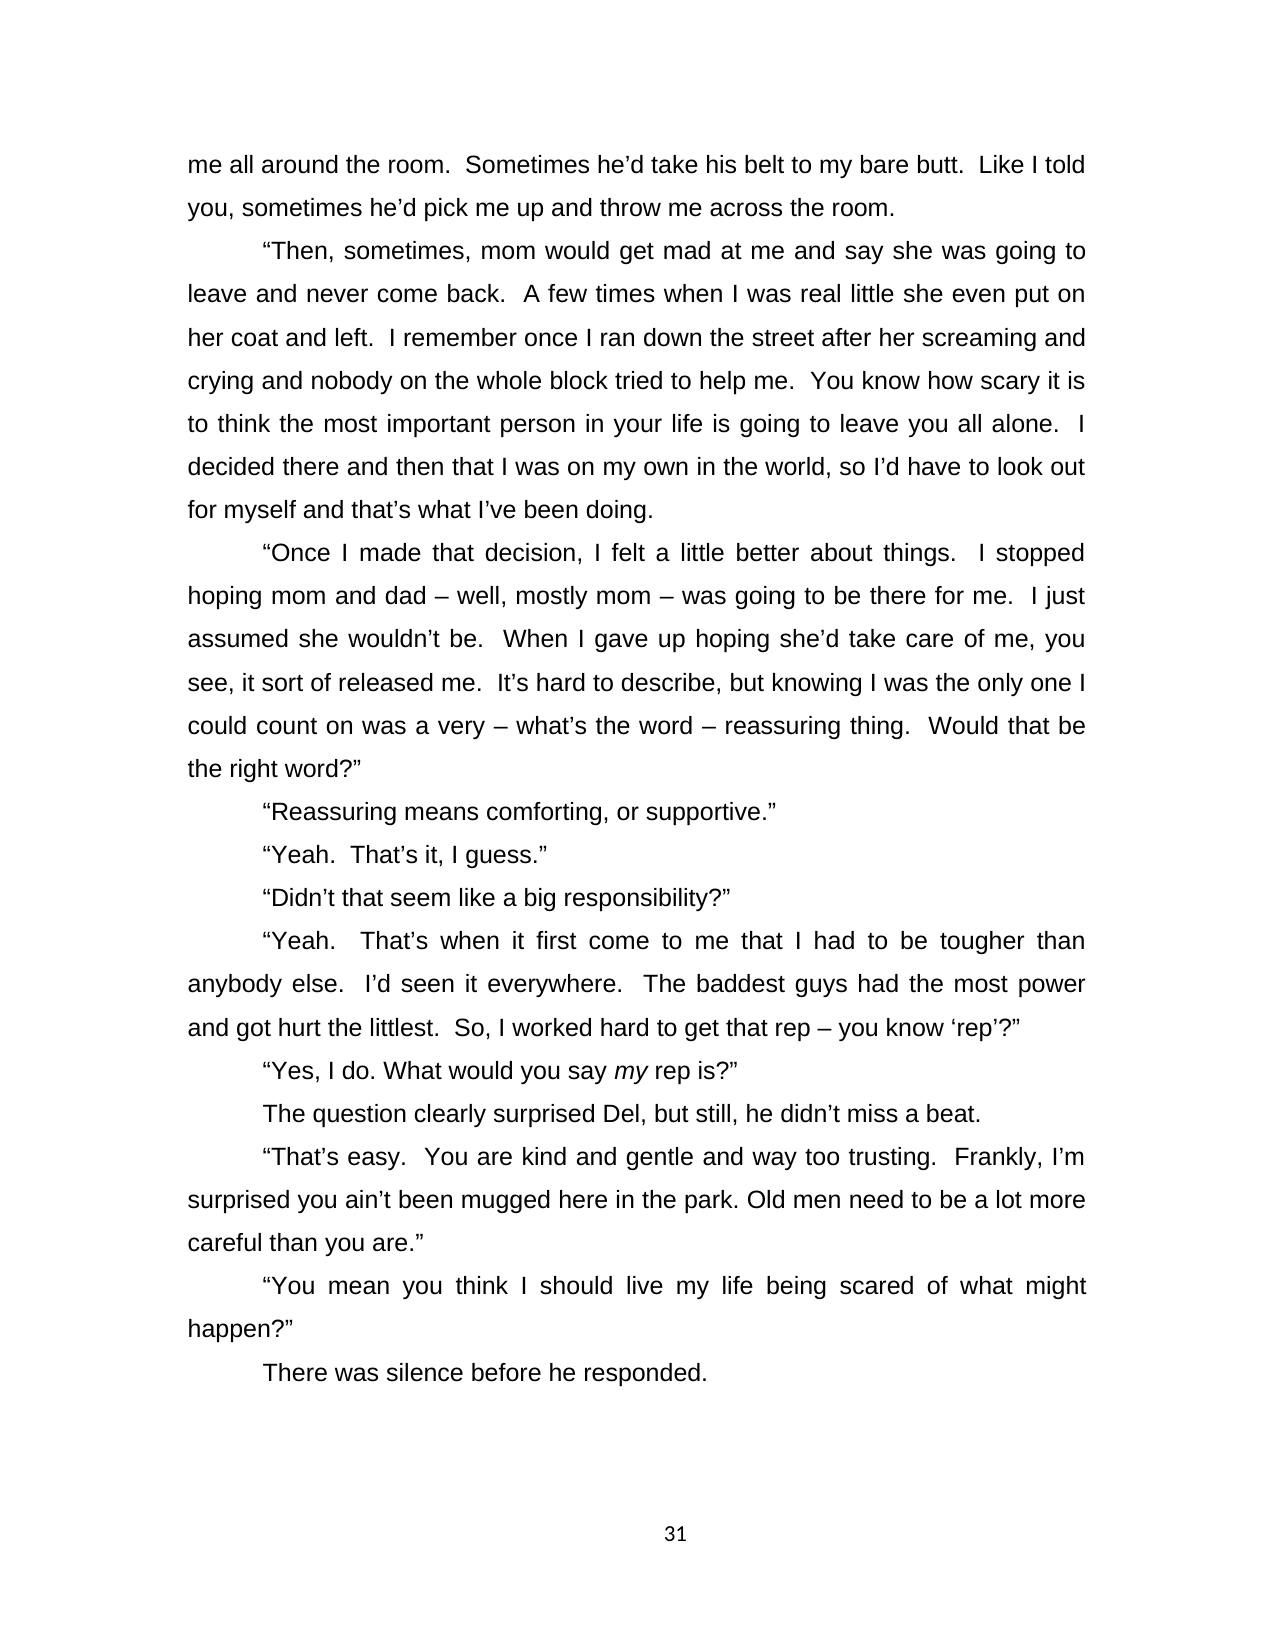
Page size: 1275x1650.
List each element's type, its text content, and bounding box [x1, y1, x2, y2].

text “Yeah. That’s when it first come to me that I had to be tougher than anybody else. I’d seen it everywhere. The baddest guys had the most power and got hurt the littlest. So, I worked hard to get that rep – you know ‘rep’?” [187, 926, 1087, 1041]
text “You mean you think I should live my life being scared of what might happen?” [187, 1271, 1087, 1343]
text “Then, sometimes, mom would get mad at me and say she was going to leave and never come back. A few times when I was real little she even put on her coat and left. I remember once I ran down the street after her screaming and crying and nobody on the whole block tried to help me. You know how scary it is to think the most important person in your life is going to leave you all alone. I decided there and then that I was on my own in the world, so I’d have to look out for myself and that’s what I’ve been doing. [187, 236, 1087, 524]
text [187, 150, 1087, 222]
text “Yes, I do. What would you say my rep is?” [187, 1056, 1087, 1084]
text “That’s easy. You are kind and gentle and way too trusting. Frankly, I’m surprised you ain’t been mugged here in the park. Old men need to be a lot more careful than you are.” [187, 1142, 1087, 1257]
text The question clearly surprised Del, but still, he didn’t miss a beat. [187, 1099, 1087, 1127]
text “Once I made that decision, I felt a little better about things. I stopped hoping mom and dad – well, mostly mom – was going to be there for me. I just assumed she wouldn’t be. When I gave up hoping she’d take care of me, you see, it sort of released me. It’s hard to describe, but knowing I was the only one I could count on was a very – what’s the word – reassuring thing. Would that be the right word?” [187, 538, 1087, 782]
text “Yeah. That’s it, I guess.” [187, 840, 1087, 869]
text There was silence before he responded. [187, 1357, 1087, 1386]
text “Didn’t that seem like a big responsibility?” [187, 883, 1087, 912]
text “Reassuring means comforting, or supportive.” [187, 797, 1087, 826]
